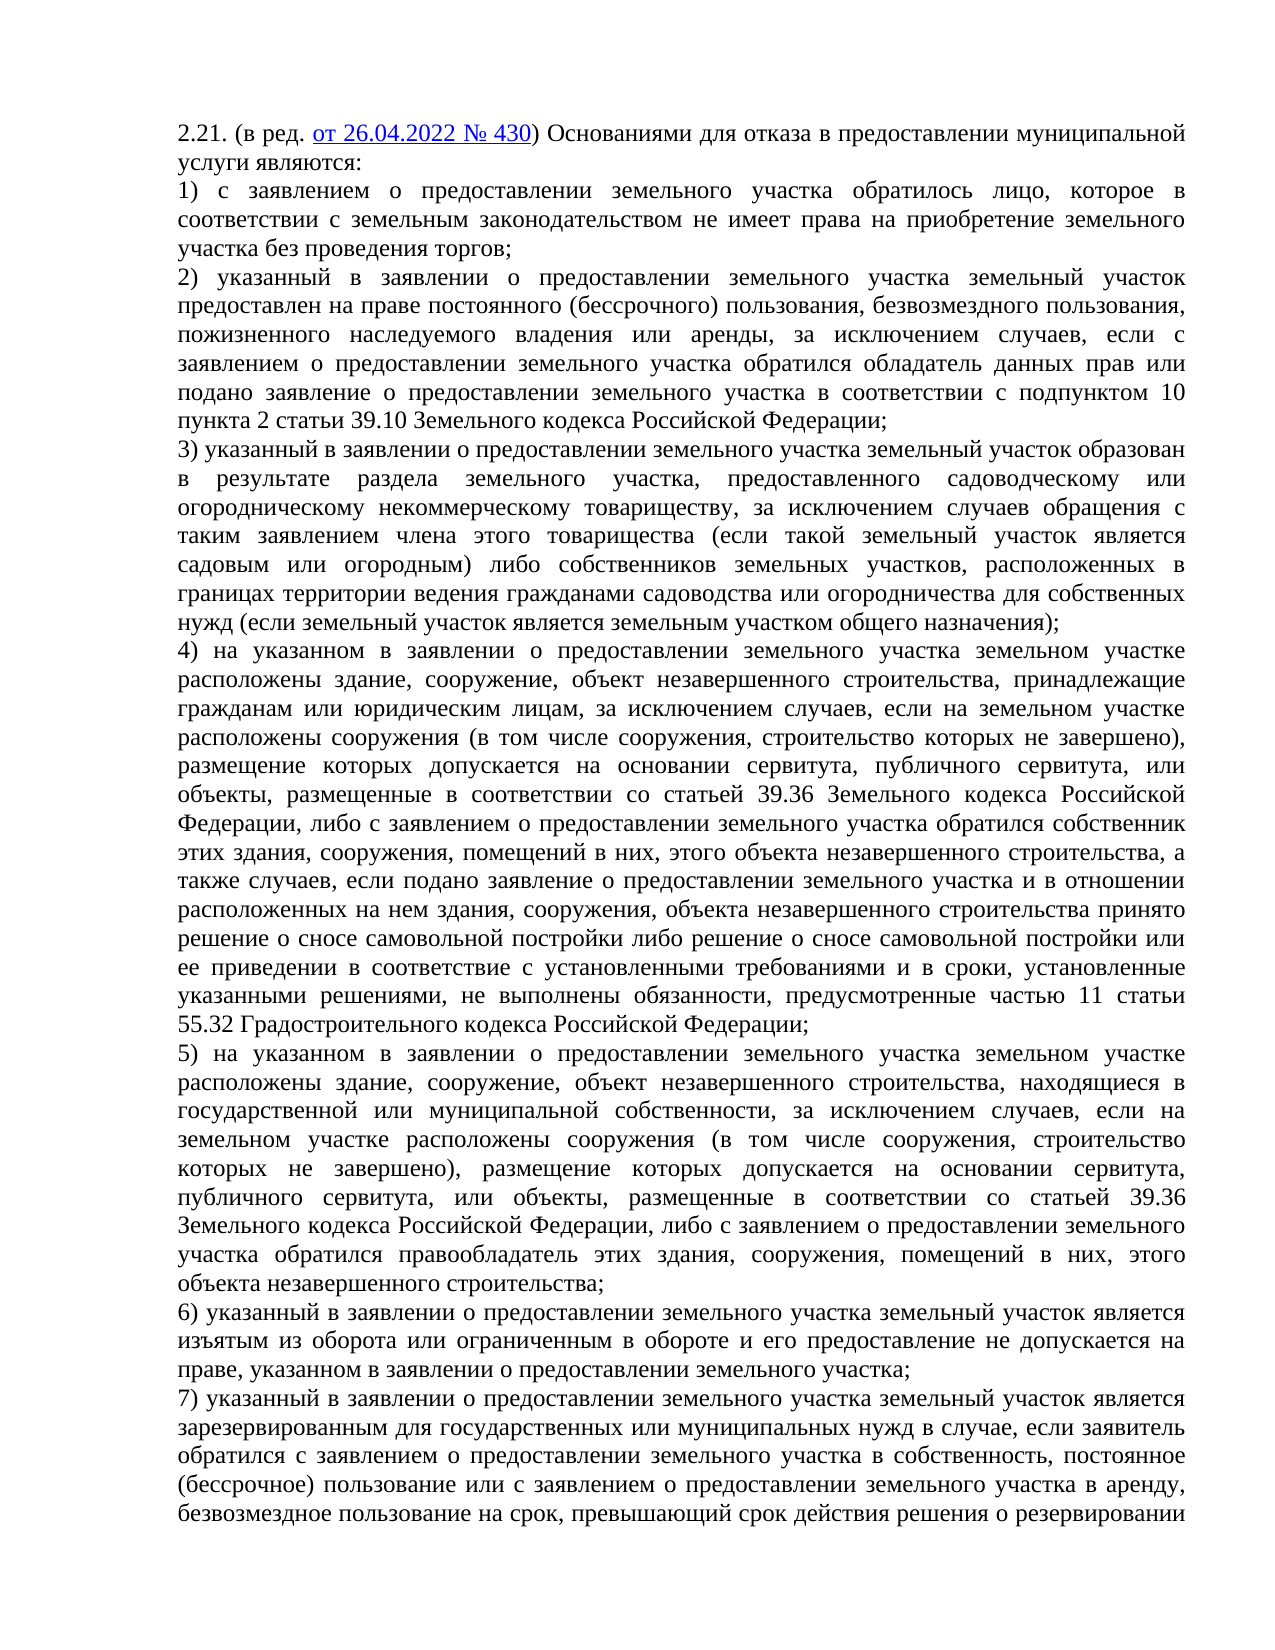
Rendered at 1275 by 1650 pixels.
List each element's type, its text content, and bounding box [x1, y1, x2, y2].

text 3) указанный в заявлении о предоставлении земельного участка земельный участок образован в результате раздела земельного участка, предоставленного садоводческому или огородническому некоммерческому товариществу, за исключением случаев обращения с таким заявлением члена этого товарищества (если такой земельный участок является садовым или огородным) либо собственников земельных участков, расположенных в границах территории ведения гражданами садоводства или огородничества для собственных нужд (если земельный участок является земельным участком общего назначения); [177, 434, 1186, 636]
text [177, 1383, 1186, 1527]
text 6) указанный в заявлении о предоставлении земельного участка земельный участок является изъятым из оборота или ограниченным в обороте и его предоставление не допускается на праве, указанном в заявлении о предоставлении земельного участка; [177, 1297, 1186, 1383]
text 5) на указанном в заявлении о предоставлении земельного участка земельном участке расположены здание, сооружение, объект незавершенного строительства, находящиеся в государственной или муниципальной собственности, за исключением случаев, если на земельном участке расположены сооружения (в том числе сооружения, строительство которых не завершено), размещение которых допускается на основании сервитута, публичного сервитута, или объекты, размещенные в соответствии со статьей 39.36 Земельного кодекса Российской Федерации, либо с заявлением о предоставлении земельного участка обратился правообладатель этих здания, сооружения, помещений в них, этого объекта незавершенного строительства; [177, 1038, 1186, 1297]
text 2) указанный в заявлении о предоставлении земельного участка земельный участок предоставлен на праве постоянного (бессрочного) пользования, безвозмездного пользования, пожизненного наследуемого владения или аренды, за исключением случаев, если с заявлением о предоставлении земельного участка обратился обладатель данных прав или подано заявление о предоставлении земельного участка в соответствии с подпунктом 10 пункта 2 статьи 39.10 Земельного кодекса Российской Федерации; [177, 262, 1186, 434]
text 2.21. (в ред. от 26.04.2022 № 430) Основаниями для отказа в предоставлении муниципальной услуги являются: [177, 118, 1186, 176]
text 4) на указанном в заявлении о предоставлении земельного участка земельном участке расположены здание, сооружение, объект незавершенного строительства, принадлежащие гражданам или юридическим лицам, за исключением случаев, если на земельном участке расположены сооружения (в том числе сооружения, строительство которых не завершено), размещение которых допускается на основании сервитута, публичного сервитута, или объекты, размещенные в соответствии со статьей 39.36 Земельного кодекса Российской Федерации, либо с заявлением о предоставлении земельного участка обратился собственник этих здания, сооружения, помещений в них, этого объекта незавершенного строительства, а также случаев, если подано заявление о предоставлении земельного участка и в отношении расположенных на нем здания, сооружения, объекта незавершенного строительства принято решение о сносе самовольной постройки либо решение о сносе самовольной постройки или ее приведении в соответствие с установленными требованиями и в сроки, установленные указанными решениями, не выполнены обязанности, предусмотренные частью 11 статьи 55.32 Градостроительного кодекса Российской Федерации; [177, 636, 1186, 1038]
text 1) с заявлением о предоставлении земельного участка обратилось лицо, которое в соответствии с земельным законодательством не имеет права на приобретение земельного участка без проведения торгов; [177, 176, 1186, 262]
